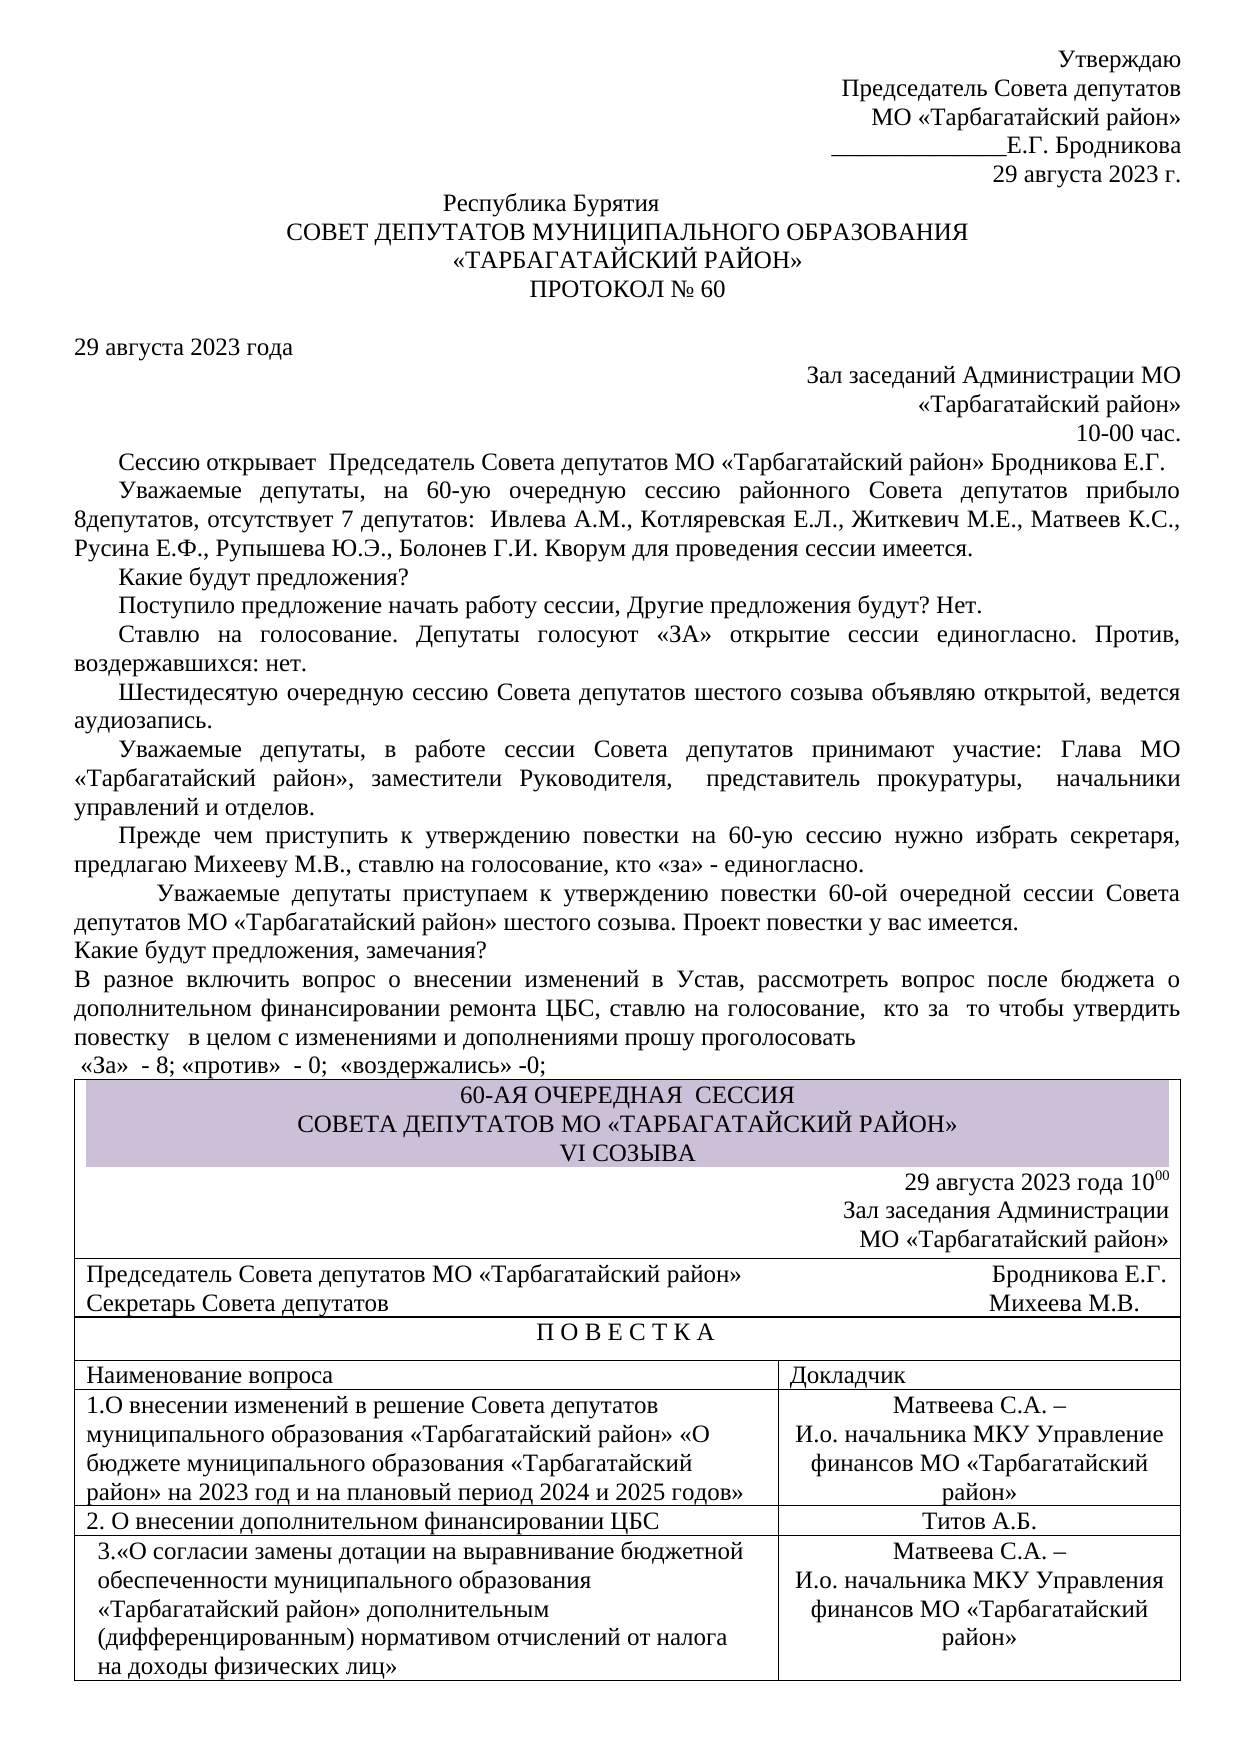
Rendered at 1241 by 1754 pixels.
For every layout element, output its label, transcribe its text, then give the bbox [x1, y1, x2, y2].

text Республика Бурятия [369, 188, 1181, 217]
title Уважаемые депутаты приступаем к утверждению повестки 60-ой очередной сессии Совета депутатов МО «Тарбагатайский район» шестого созыва. Проект повестки у вас имеется. [74, 878, 1181, 936]
table_cell Матвеева С.А. – И.о. начальника МКУ Управление финансов МО «Тарбагатайский район» [779, 1390, 1180, 1505]
text ПРОТОКОЛ № 60 [74, 274, 1181, 303]
table_cell 2. О внесении дополнительном финансировании ЦБС [75, 1506, 778, 1535]
text Прежде чем приступить к утверждению повестки на 60-ую сессию нужно избрать секретаря, предлагаю Михееву М.В., ставлю на голосование, кто «за» - единогласно. [74, 821, 1181, 878]
table_cell [75, 1536, 778, 1680]
text Поступило предложение начать работу сессии, Другие предложения будут? Нет. [74, 591, 1181, 619]
title Какие будут предложения, замечания? [74, 936, 1181, 964]
text Какие будут предложения? [74, 562, 1181, 591]
table_cell Титов А.Б. [779, 1506, 1180, 1535]
table_cell П О В Е С Т К А [75, 1318, 1180, 1359]
text «Тарбагатайский район» [74, 389, 1181, 418]
text 29 августа 2023 г. [74, 159, 1181, 188]
text Утверждаю [74, 44, 1181, 73]
text Уважаемые депутаты, в работе сессии Совета депутатов принимают участие: Глава МО «Тарбагатайский район», заместители Руководителя, представитель прокуратуры, начальники управлений и отделов. [74, 734, 1181, 821]
text Сессию открывает Председатель Совета депутатов МО «Тарбагатайский район» Бродникова Е.Г. [74, 447, 1181, 476]
title В разное включить вопрос о внесении изменений в Устав, рассмотреть вопрос после бюджета о дополнительном финансировании ремонта ЦБС, ставлю на голосование, кто за то чтобы утвердить повестку в целом с изменениями и дополнениями прошу проголосовать [74, 964, 1181, 1051]
table_cell Председатель Совета депутатов МО «Тарбагатайский район» Бродникова Е.Г. Секретарь Совета депутатов Михеева М.В. [75, 1259, 1180, 1316]
table_cell Наименование вопроса [75, 1361, 778, 1389]
table_cell Докладчик [779, 1361, 1180, 1389]
text Ставлю на голосование. Депутаты голосуют «ЗА» открытие сессии единогласно. Против, воздержавшихся: нет. [74, 619, 1181, 677]
table_cell Матвеева С.А. – И.о. начальника МКУ Управления финансов МО «Тарбагатайский район» [779, 1536, 1180, 1680]
text ______________Е.Г. Бродникова [74, 131, 1181, 159]
table_header 60-АЯ ОЧЕРЕДНАЯ СЕССИЯ СОВЕТА ДЕПУТАТОВ МО «ТАРБАГАТАЙСКИЙ РАЙОН» VI СОЗЫВА 29 августа 2023 года 1000 Зал заседания Администрации МО «Тарбагатайский район» [75, 1080, 1180, 1258]
text Шестидесятую очередную сессию Совета депутатов шестого созыва объявляю открытой, ведется аудиозапись. [74, 677, 1181, 734]
text СОВЕТ ДЕПУТАТОВ МУНИЦИПАЛЬНОГО ОБРАЗОВАНИЯ [74, 217, 1181, 246]
text «ТАРБАГАТАЙСКИЙ РАЙОН» [74, 246, 1181, 274]
text Уважаемые депутаты, на 60-ую очередную сессию районного Совета депутатов прибыло 8депутатов, отсутствует 7 депутатов: Ивлева А.М., Котляревская Е.Л., Житкевич М.Е., Матвеев К.С., Русина Е.Ф., Рупышева Ю.Э., Болонев Г.И. Кворум для проведения сессии имеется. [74, 476, 1181, 562]
text МО «Тарбагатайский район» [74, 102, 1181, 131]
text Председатель Совета депутатов [74, 73, 1181, 102]
text 10-00 час. [74, 418, 1181, 447]
text Зал заседаний Администрации МО [74, 361, 1181, 389]
table_cell 1.О внесении изменений в решение Совета депутатов муниципального образования «Тарбагатайский район» «О бюджете муниципального образования «Тарбагатайский район» на 2023 год и на плановый период 2024 и 2025 годов» [75, 1390, 778, 1505]
text «За» - 8; «против» - 0; «воздержались» -0; [74, 1051, 1181, 1079]
text 29 августа 2023 года [74, 332, 1181, 361]
